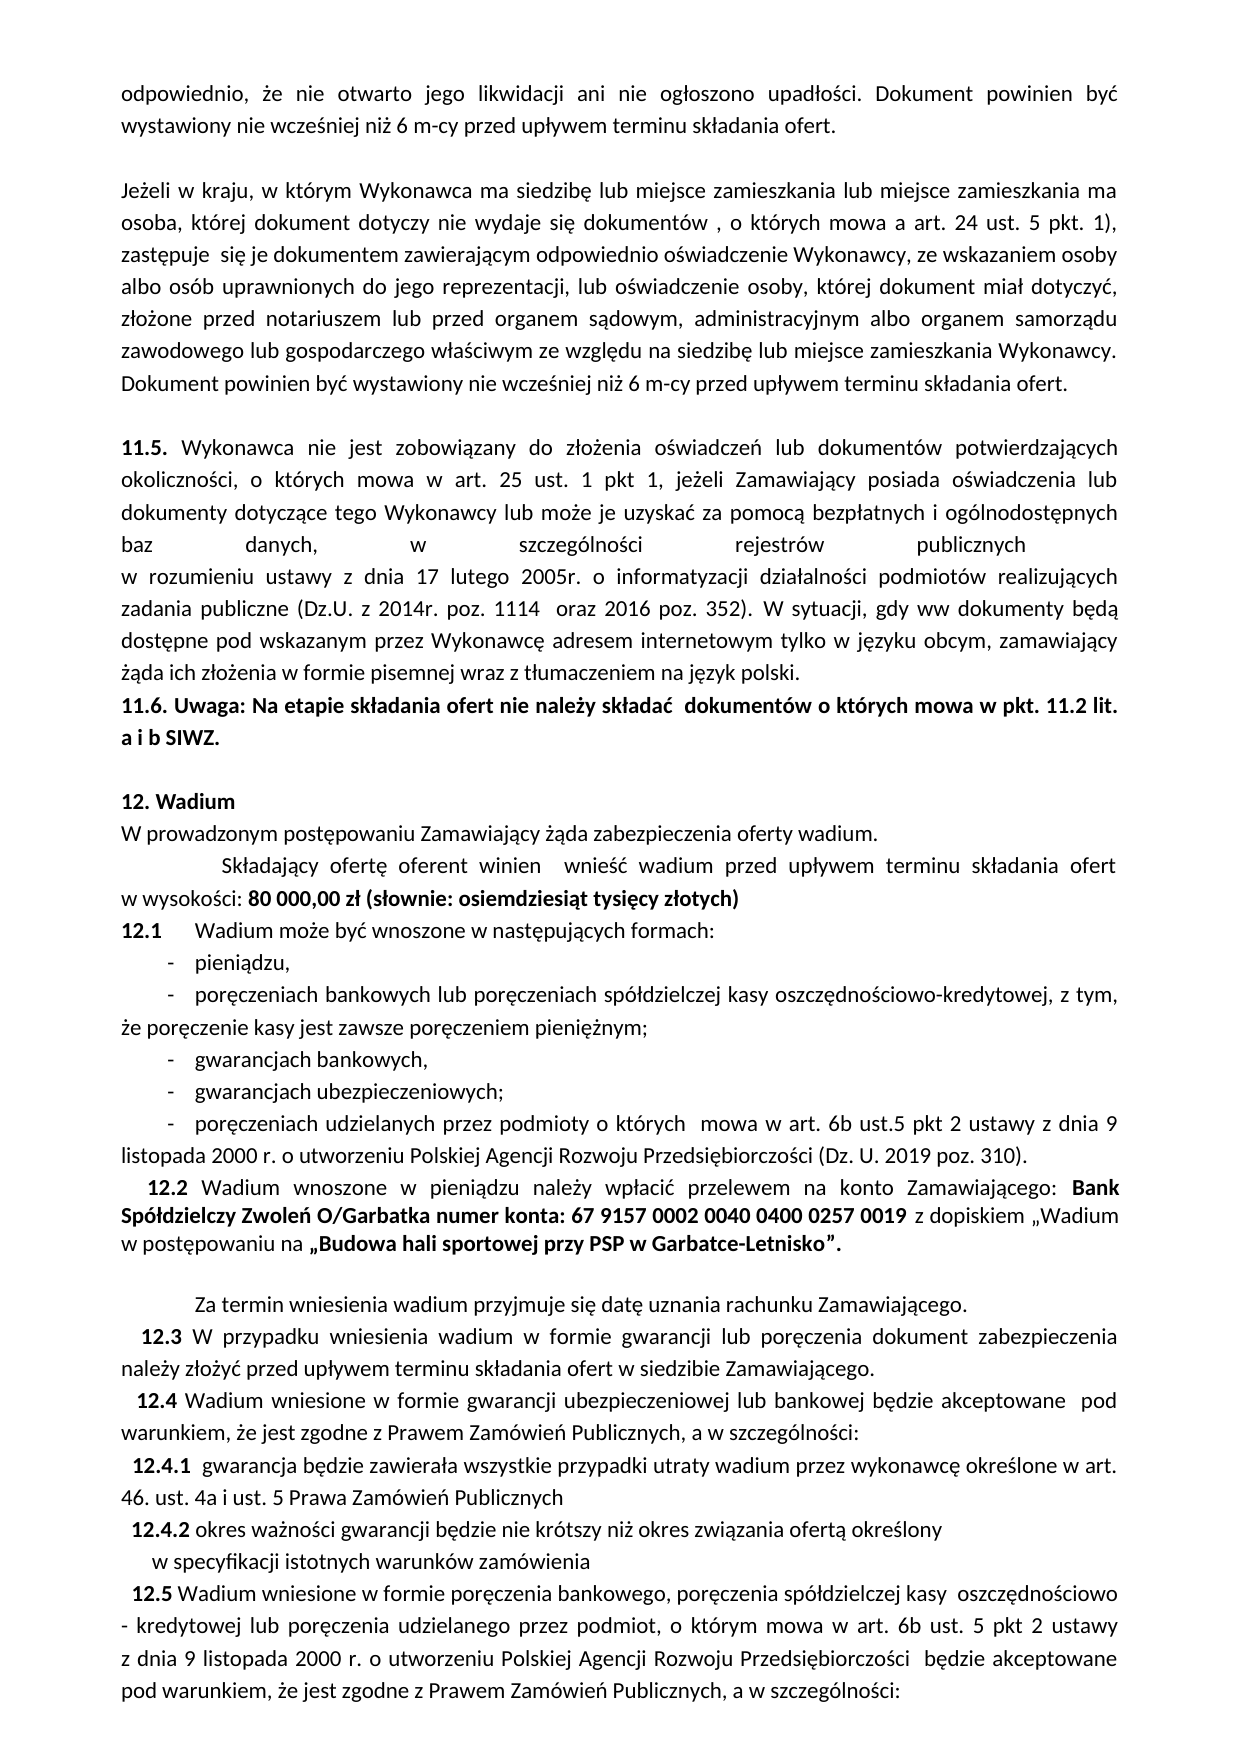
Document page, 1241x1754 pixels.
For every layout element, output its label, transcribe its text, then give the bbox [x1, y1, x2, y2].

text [121, 79, 1119, 139]
text 12.5 Wadium wniesione w formie poręczenia bankowego, poręczenia spółdzielczej kasy oszczędnościowo - kredytowej lub poręczenia udzielanego przez podmiot, o którym mowa w art. 6b ust. 5 pkt 2 ustawy z dnia 9 listopada 2000 r. o utworzeniu Polskiej Agencji Rozwoju Przedsiębiorczości będzie akceptowane pod warunkiem, że jest zgodne z Prawem Zamówień Publicznych, a w szczególności: [121, 1579, 1119, 1704]
text - gwarancjach ubezpieczeniowych; [121, 1077, 1119, 1105]
text Za termin wniesienia wadium przyjmuje się datę uznania rachunku Zamawiającego. [121, 1290, 1119, 1318]
text 12.4 Wadium wniesione w formie gwarancji ubezpieczeniowej lub bankowej będzie akceptowane pod warunkiem, że jest zgodne z Prawem Zamówień Publicznych, a w szczególności: [121, 1386, 1119, 1447]
text 12.3 W przypadku wniesienia wadium w formie gwarancji lub poręczenia dokument zabezpieczenia należy złożyć przed upływem terminu składania ofert w siedzibie Zamawiającego. [121, 1322, 1119, 1382]
text - pieniądzu, [121, 948, 1119, 976]
text - gwarancjach bankowych, [121, 1045, 1119, 1073]
text Składający ofertę oferent winien wnieść wadium przed upływem terminu składania ofert w wysokości: 80 000,00 zł (słownie: osiemdziesiąt tysięcy złotych) [121, 852, 1119, 912]
text 12.2 Wadium wnoszone w pieniądzu należy wpłacić przelewem na konto Zamawiającego: Bank Spółdzielczy Zwoleń O/Garbatka numer konta: 67 9157 0002 0040 0400 0257 0019 z dopiskiem „Wadium w postępowaniu na „Budowa hali sportowej przy PSP w Garbatce-Letnisko”. [121, 1173, 1119, 1258]
text 12.1 Wadium może być wnoszone w następujących formach: [121, 916, 1119, 944]
text 11.5. Wykonawca nie jest zobowiązany do złożenia oświadczeń lub dokumentów potwierdzających okoliczności, o których mowa w art. 25 ust. 1 pkt 1, jeżeli Zamawiający posiada oświadczenia lub dokumenty dotyczące tego Wykonawcy lub może je uzyskać za pomocą bezpłatnych i ogólnodostępnych baz danych, w szczególności rejestrów publicznych w rozumieniu ustawy z dnia 17 lutego 2005r. o informatyzacji działalności podmiotów realizujących zadania publiczne (Dz.U. z 2014r. poz. 1114 oraz 2016 poz. 352). W sytuacji, gdy ww dokumenty będą dostępne pod wskazanym przez Wykonawcę adresem internetowym tylko w języku obcym, zamawiający żąda ich złożenia w formie pisemnej wraz z tłumaczeniem na język polski. [121, 433, 1119, 687]
text 11.6. Uwaga: Na etapie składania ofert nie należy składać dokumentów o których mowa w pkt. 11.2 lit. a i b SIWZ. [121, 691, 1119, 751]
text 12.4.2 okres ważności gwarancji będzie nie krótszy niż okres związania ofertą określony [121, 1515, 1119, 1543]
text - poręczeniach bankowych lub poręczeniach spółdzielczej kasy oszczędnościowo-kredytowej, z tym, że poręczenie kasy jest zawsze poręczeniem pieniężnym; [121, 980, 1119, 1041]
text W prowadzonym postępowaniu Zamawiający żąda zabezpieczenia oferty wadium. [121, 819, 1119, 847]
text - poręczeniach udzielanych przez podmioty o których mowa w art. 6b ust.5 pkt 2 ustawy z dnia 9 listopada 2000 r. o utworzeniu Polskiej Agencji Rozwoju Przedsiębiorczości (Dz. U. 2019 poz. 310). [121, 1109, 1119, 1169]
text 12. Wadium [121, 787, 1119, 815]
text 12.4.1 gwarancja będzie zawierała wszystkie przypadki utraty wadium przez wykonawcę określone w art. 46. ust. 4a i ust. 5 Prawa Zamówień Publicznych [121, 1451, 1119, 1511]
text w specyfikacji istotnych warunków zamówienia [121, 1547, 1119, 1575]
text Jeżeli w kraju, w którym Wykonawca ma siedzibę lub miejsce zamieszkania lub miejsce zamieszkania ma osoba, której dokument dotyczy nie wydaje się dokumentów , o których mowa a art. 24 ust. 5 pkt. 1), zastępuje się je dokumentem zawierającym odpowiednio oświadczenie Wykonawcy, ze wskazaniem osoby albo osób uprawnionych do jego reprezentacji, lub oświadczenie osoby, której dokument miał dotyczyć, złożone przed notariuszem lub przed organem sądowym, administracyjnym albo organem samorządu zawodowego lub gospodarczego właściwym ze względu na siedzibę lub miejsce zamieszkania Wykonawcy. Dokument powinien być wystawiony nie wcześniej niż 6 m-cy przed upływem terminu składania ofert. [121, 176, 1119, 397]
